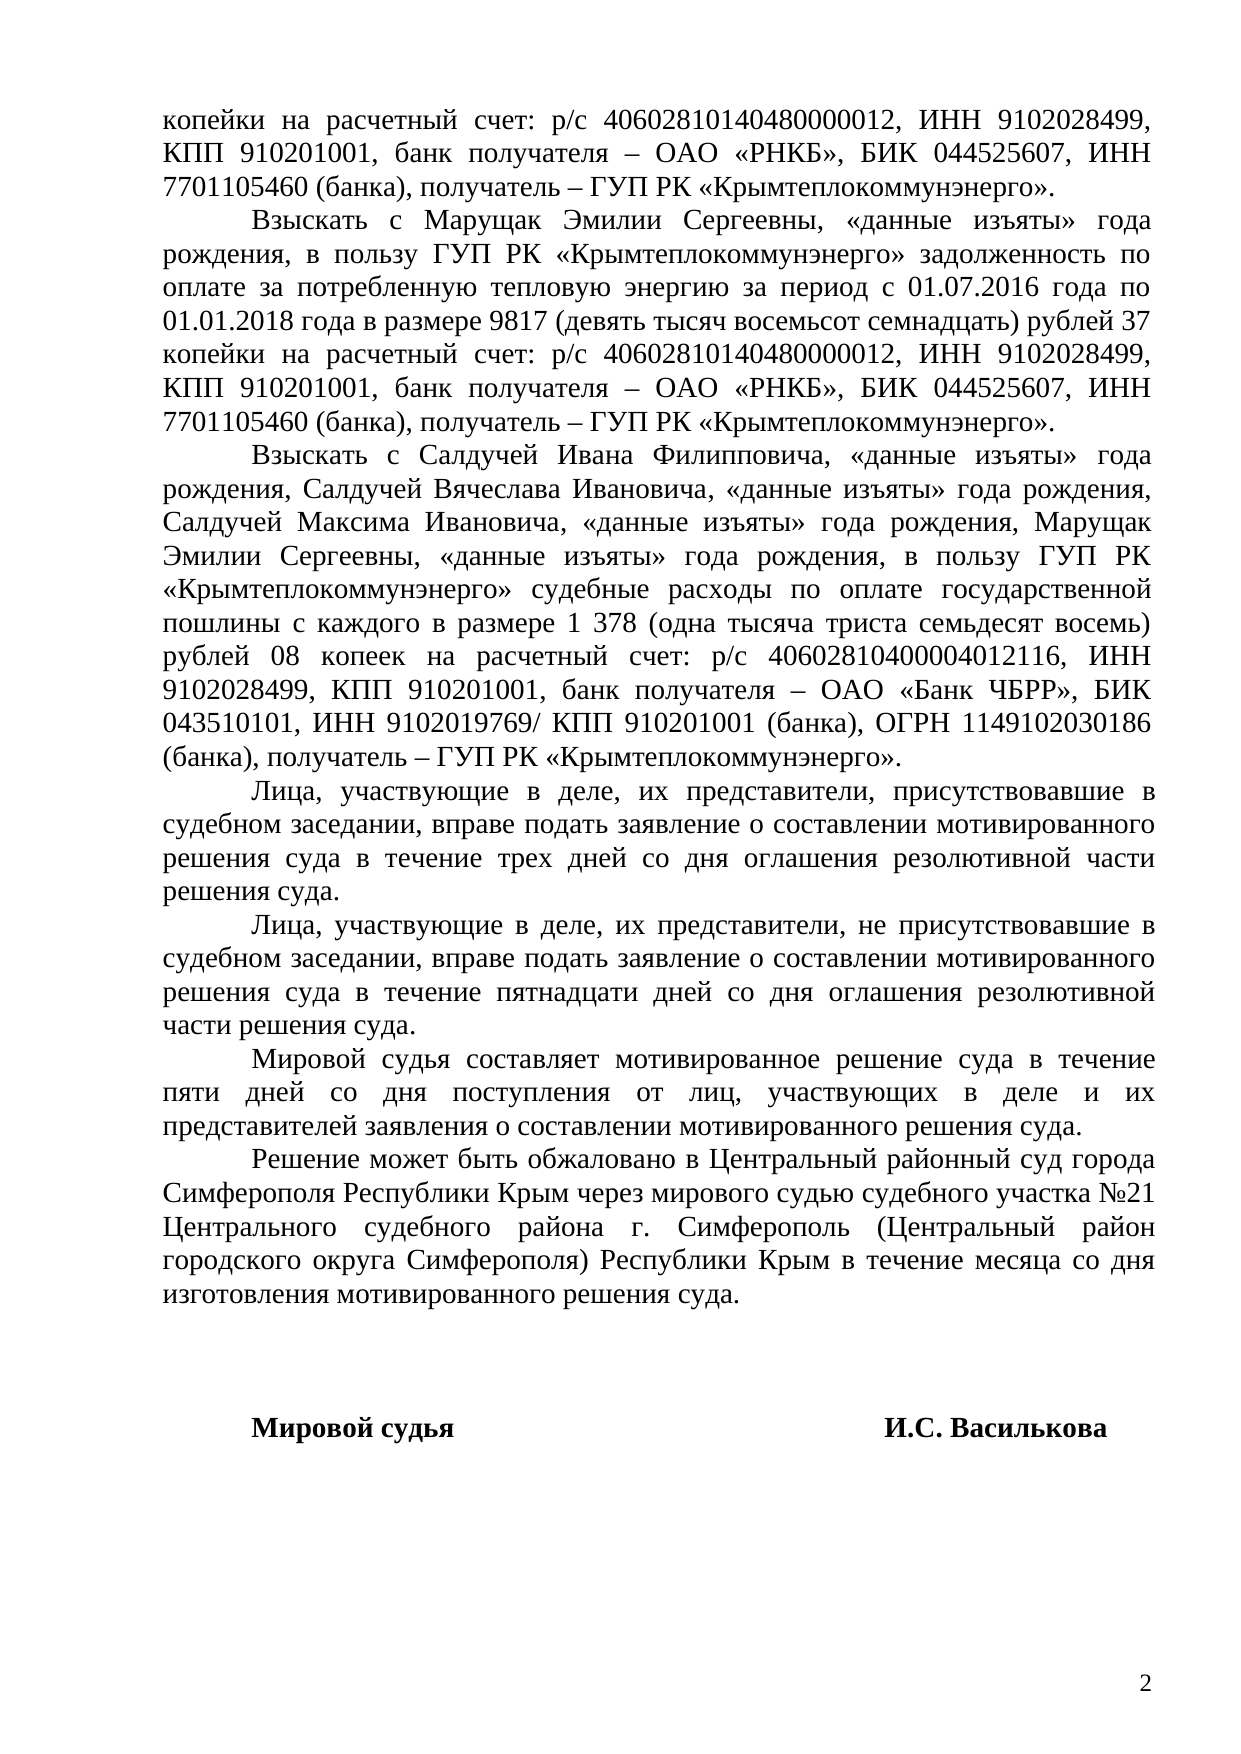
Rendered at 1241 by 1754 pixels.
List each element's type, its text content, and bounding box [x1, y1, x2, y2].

text Лица, участвующие в деле, их представители, не присутствовавшие в судебном заседании, вправе подать заявление о составлении мотивированного решения суда в течение пятнадцати дней со дня оглашения резолютивной части решения суда. [162, 907, 1156, 1041]
text Взыскать с Марущак Эмилии Сергеевны, «данные изъяты» года рождения, в пользу ГУП РК «Крымтеплокоммунэнерго» задолженность по оплате за потребленную тепловую энергию за период с 01.07.2016 года по 01.01.2018 года в размере 9817 (девять тысяч восемьсот семнадцать) рублей 37 копейки на расчетный счет: р/с 40602810140480000012, ИНН 9102028499, КПП 910201001, банк получателя – ОАО «РНКБ», БИК 044525607, ИНН 7701105460 (банка), получатель – ГУП РК «Крымтеплокоммунэнерго». [162, 202, 1152, 437]
text Мировой судья составляет мотивированное решение суда в течение пяти дней со дня поступления от лиц, участвующих в деле и их представителей заявления о составлении мотивированного решения суда. [162, 1041, 1156, 1142]
text Мировой судья И.С. Василькова [162, 1410, 1152, 1443]
text Лица, участвующие в деле, их представители, присутствовавшие в судебном заседании, вправе подать заявление о составлении мотивированного решения суда в течение трех дней со дня оглашения резолютивной части решения суда. [162, 773, 1156, 907]
text Решение может быть обжаловано в Центральный районный суд города Симферополя Республики Крым через мирового судью судебного участка №21 Центрального судебного района г. Симферополь (Центральный район городского округа Симферополя) Республики Крым в течение месяца со дня изготовления мотивированного решения суда. [162, 1142, 1156, 1309]
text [162, 102, 1152, 202]
text Взыскать с Салдучей Ивана Филипповича, «данные изъяты» года рождения, Салдучей Вячеслава Ивановича, «данные изъяты» года рождения, Салдучей Максима Ивановича, «данные изъяты» года рождения, Марущак Эмилии Сергеевны, «данные изъяты» года рождения, в пользу ГУП РК «Крымтеплокоммунэнерго» судебные расходы по оплате государственной пошлины с каждого в размере 1 378 (одна тысяча триста семьдесят восемь) рублей 08 копеек на расчетный счет: р/с 40602810400004012116, ИНН 9102028499, КПП 910201001, банк получателя – ОАО «Банк ЧБРР», БИК 043510101, ИНН 9102019769/ КПП 910201001 (банка), ОГРН 1149102030186 (банка), получатель – ГУП РК «Крымтеплокоммунэнерго». [162, 437, 1152, 773]
